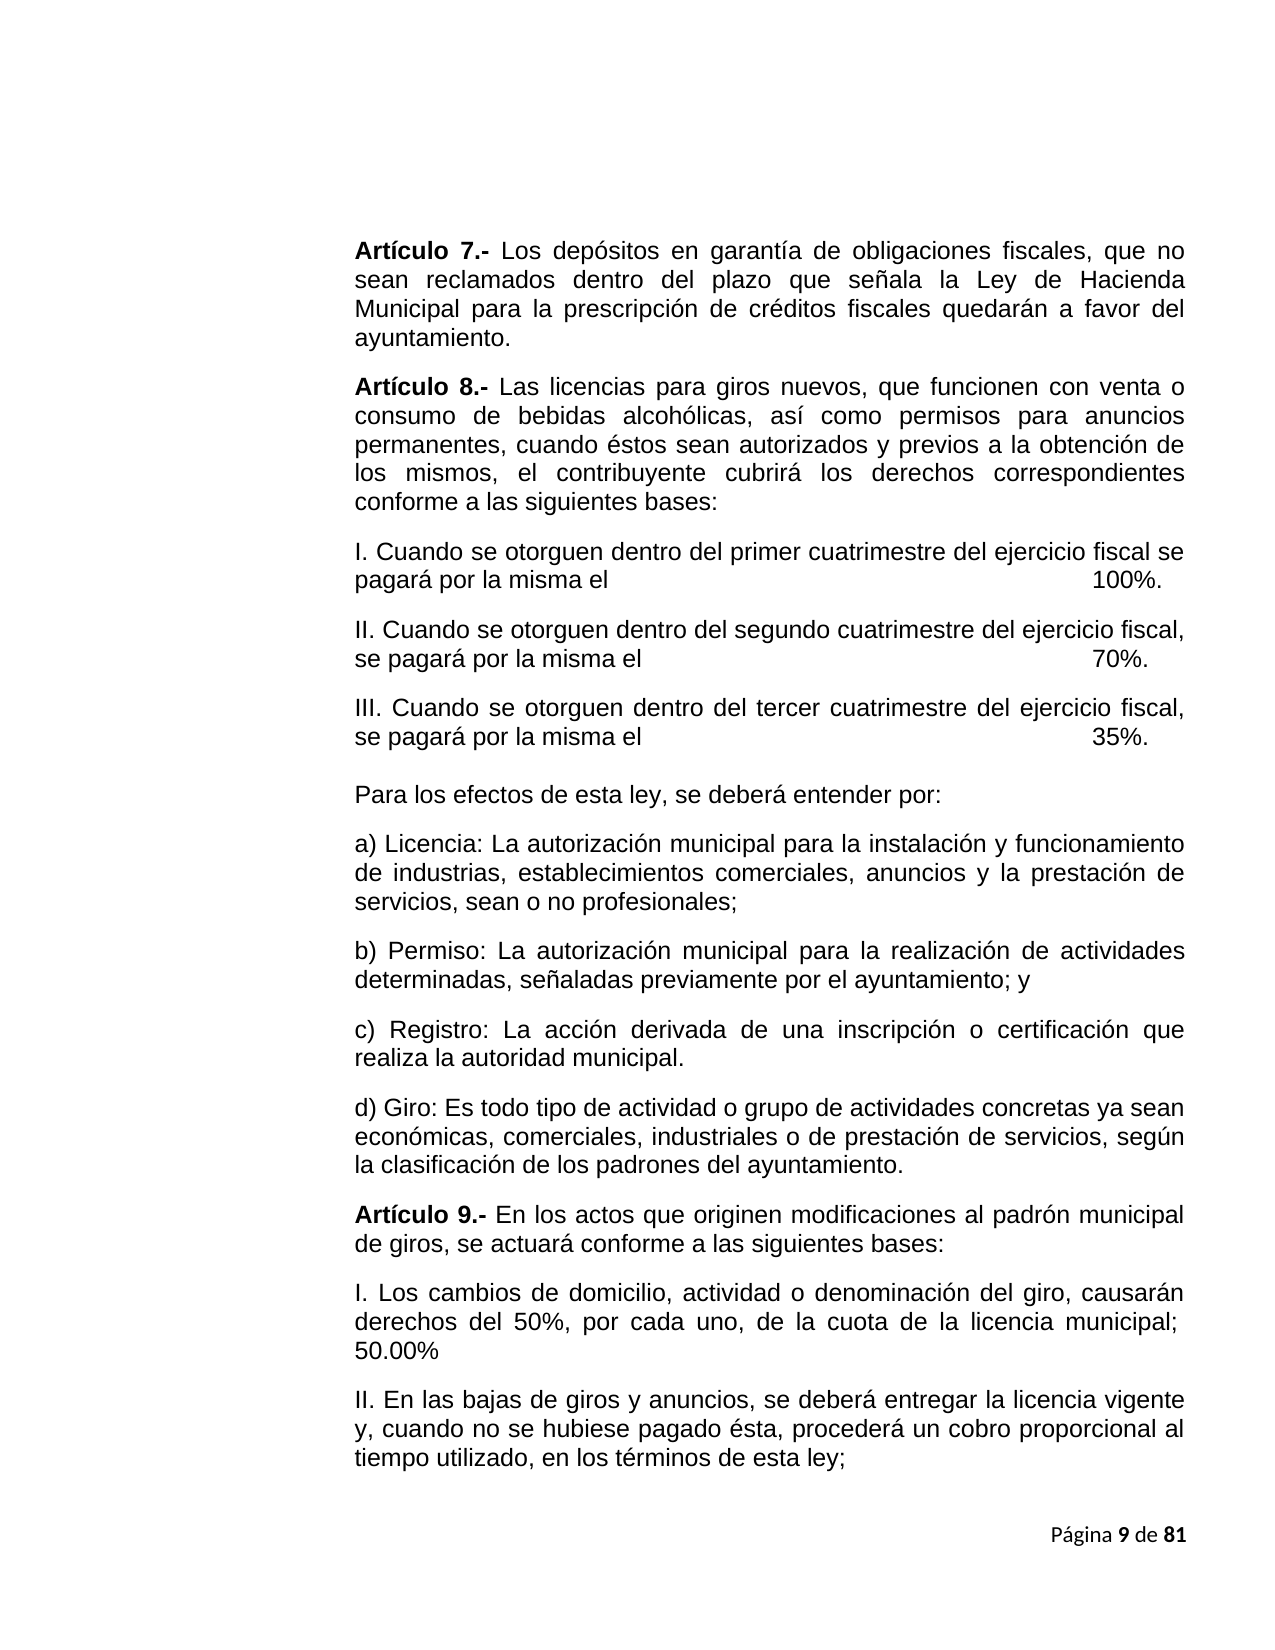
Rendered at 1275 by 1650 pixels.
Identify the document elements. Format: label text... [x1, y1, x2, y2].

text Artículo 8.- Las licencias para giros nuevos, que funcionen con venta o consumo de bebidas alcohólicas, así como permisos para anuncios permanentes, cuando éstos sean autorizados y previos a la obtención de los mismos, el contribuyente cubrirá los derechos correspondientes conforme a las siguientes bases: [354, 372, 1186, 516]
text Artículo 9.- En los actos que originen modificaciones al padrón municipal de giros, se actuará conforme a las siguientes bases: [354, 1200, 1186, 1257]
text b) Permiso: La autorización municipal para la realización de actividades determinadas, señaladas previamente por el ayuntamiento; y [354, 936, 1186, 994]
text III. Cuando se otorguen dentro del tercer cuatrimestre del ejercicio fiscal, se pagará por la misma el 35%. [354, 693, 1186, 751]
text II. Cuando se otorguen dentro del segundo cuatrimestre del ejercicio fiscal, se pagará por la misma el 70%. [354, 615, 1186, 672]
text a) Licencia: La autorización municipal para la instalación y funcionamiento de industrias, establecimientos comerciales, anuncios y la prestación de servicios, sean o no profesionales; [354, 829, 1186, 915]
text Para los efectos de esta ley, se deberá entender por: [354, 779, 1186, 808]
text d) Giro: Es todo tipo de actividad o grupo de actividades concretas ya sean económicas, comerciales, industriales o de prestación de servicios, según la clasificación de los padrones del ayuntamiento. [354, 1093, 1186, 1179]
text c) Registro: La acción derivada de una inscripción o certificación que realiza la autoridad municipal. [354, 1014, 1186, 1072]
text I. Los cambios de domicilio, actividad o denominación del giro, causarán derechos del 50%, por cada uno, de la cuota de la licencia municipal; 50.00% [354, 1278, 1186, 1364]
text Artículo 7.- Los depósitos en garantía de obligaciones fiscales, que no sean reclamados dentro del plazo que señala la Ley de Hacienda Municipal para la prescripción de créditos fiscales quedarán a favor del ayuntamiento. [354, 236, 1186, 351]
text II. En las bajas de giros y anuncios, se deberá entregar la licencia vigente y, cuando no se hubiese pagado ésta, procederá un cobro proporcional al tiempo utilizado, en los términos de esta ley; [354, 1385, 1186, 1472]
text I. Cuando se otorguen dentro del primer cuatrimestre del ejercicio fiscal se pagará por la misma el 100%. [354, 537, 1186, 594]
